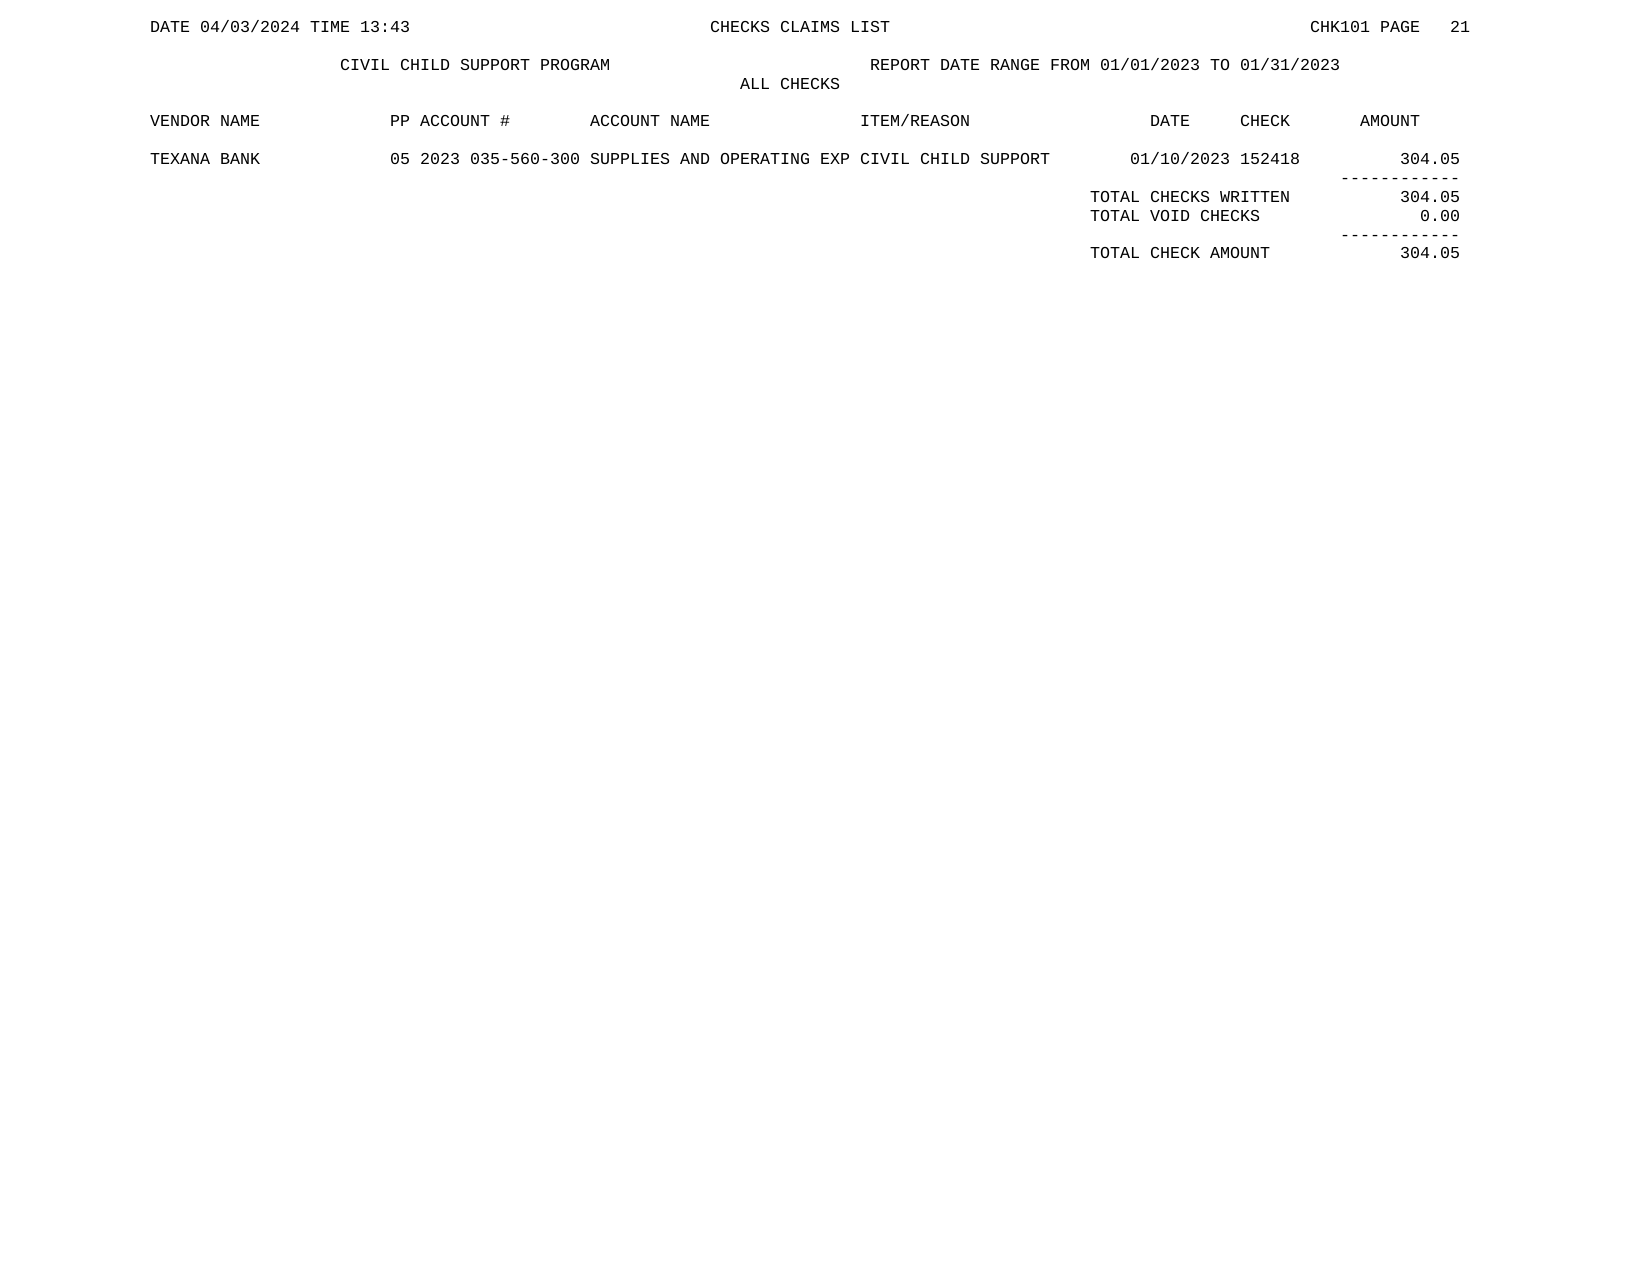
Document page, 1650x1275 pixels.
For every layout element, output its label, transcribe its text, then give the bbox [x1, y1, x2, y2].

text ------------ [150, 226, 1500, 245]
text VENDOR NAME PP ACCOUNT # ACCOUNT NAME ITEM/REASON DATE CHECK AMOUNT [150, 113, 1500, 132]
text ALL CHECKS [150, 75, 1500, 94]
text CIVIL CHILD SUPPORT PROGRAM REPORT DATE RANGE FROM 01/01/2023 TO 01/31/2023 [150, 56, 1500, 75]
text DATE 04/03/2024 TIME 13:43 CHECKS CLAIMS LIST CHK101 PAGE 21 [150, 19, 1500, 38]
text TOTAL CHECK AMOUNT 304.05 [150, 245, 1500, 264]
text TOTAL VOID CHECKS 0.00 [150, 207, 1500, 226]
text TEXANA BANK 05 2023 035-560-300 SUPPLIES AND OPERATING EXP CIVIL CHILD SUPPORT 01/10/2023 152418 304.05 [150, 151, 1500, 169]
text TOTAL CHECKS WRITTEN 304.05 [150, 188, 1500, 207]
text ------------ [150, 169, 1500, 188]
